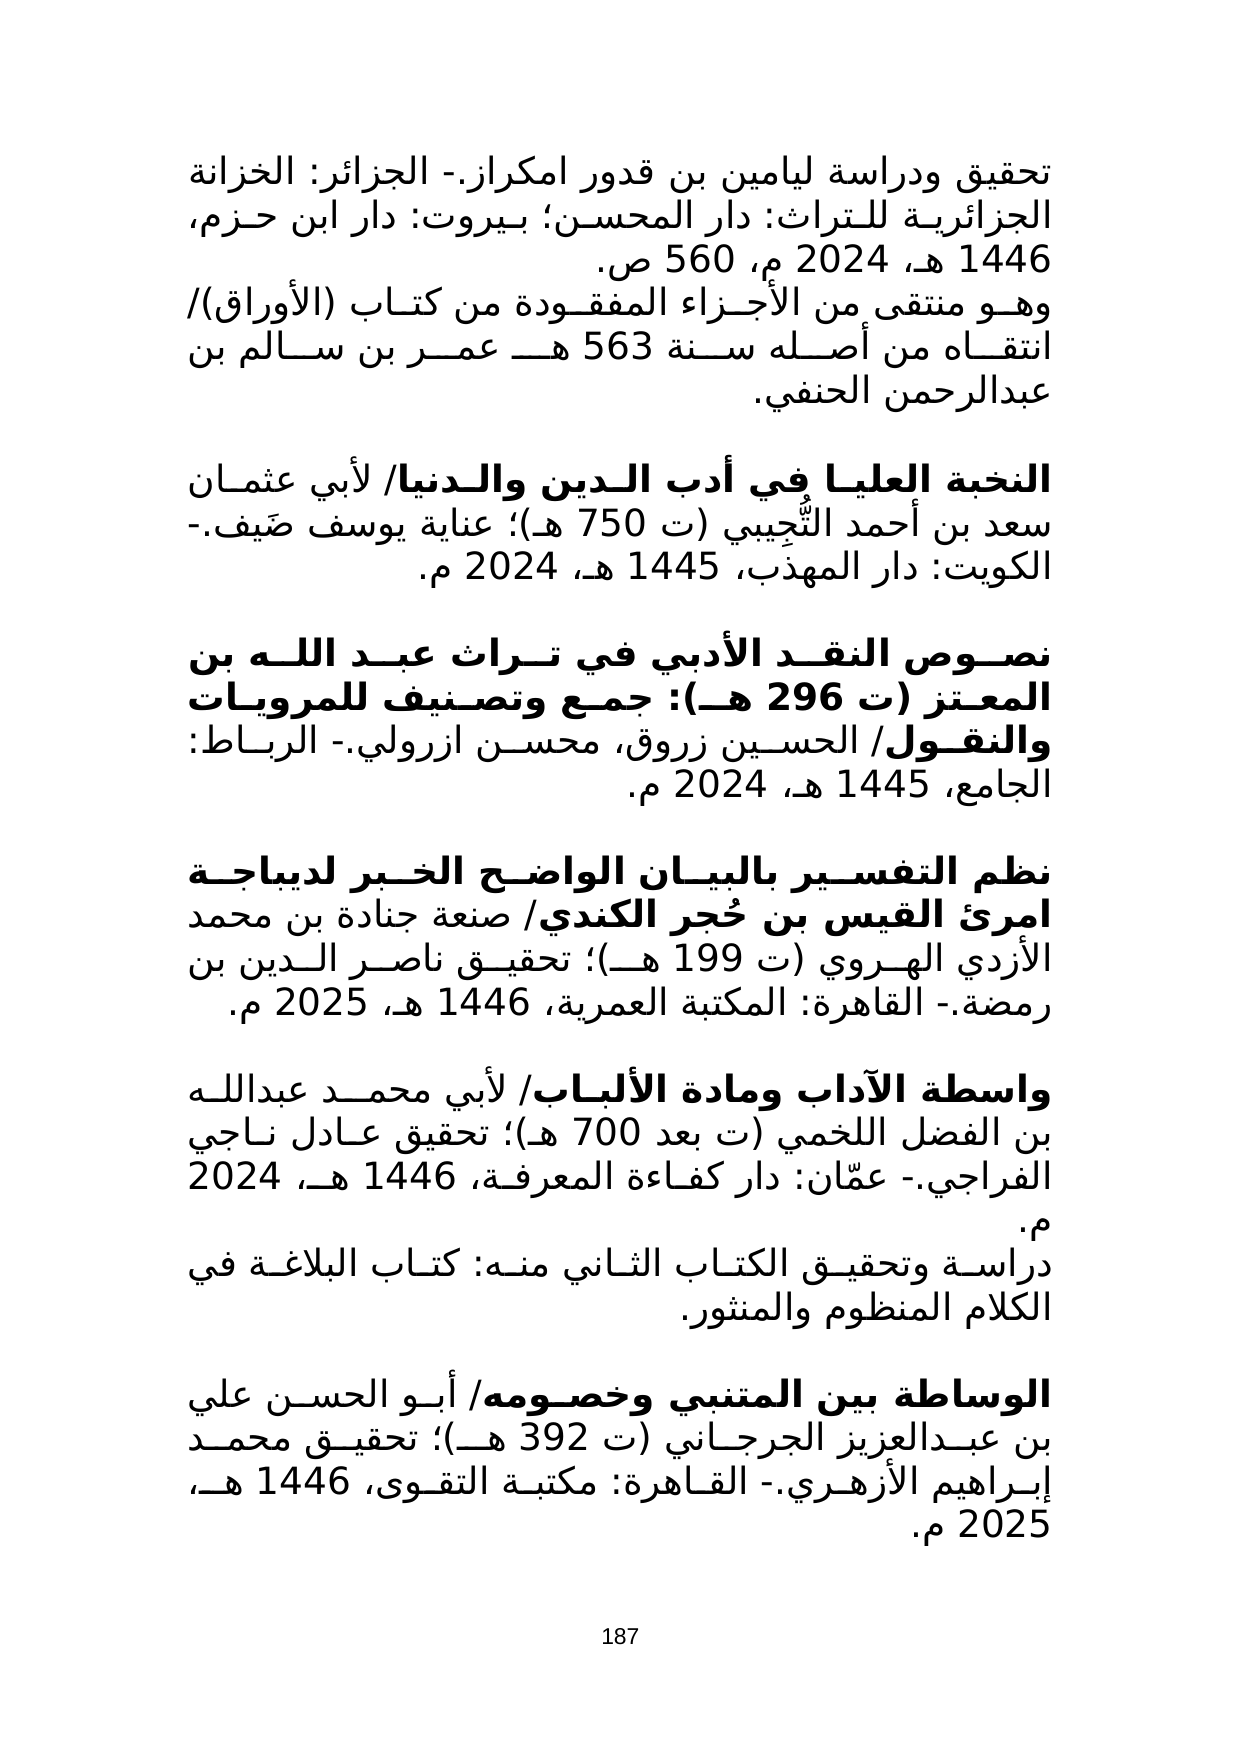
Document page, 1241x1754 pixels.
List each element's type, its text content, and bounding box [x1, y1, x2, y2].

text الوساطة بين المتنبي وخصومه/ أبو الحسن علي بن عبدالعزيز الجرجاني (ت 392 هـ)؛ تحقيق محمد إبراهيم الأزهري.- القاهرة: مكتبة التقوى، 1446 هـ، 2025 م. [187, 1372, 1053, 1547]
text نظم التفسير بالبيان الواضح الخبر لديباجة امرئ القيس بن حُجر الكندي/ صنعة جنادة بن محمد الأزدي الهروي (ت 199 هـ)؛ تحقيق ناصر الدين بن رمضة.- القاهرة: المكتبة العمرية، 1446 هـ، 2025 م. [187, 849, 1053, 1024]
text النخبة العليا في أدب الدين والدنيا/ لأبي عثمان سعد بن أحمد التُّجِيبي (ت 750 هـ)؛ عناية يوسف ضَيف.- الكويت: دار المهذب، 1445 هـ، 2024 م. [187, 458, 1053, 589]
text تحقيق ودراسة ليامين بن قدور امكراز.- الجزائر: الخزانة الجزائرية للتراث: دار المحسن؛ بيروت: دار ابن حزم، 1446 هـ، 2024 م، 560 ص. [187, 150, 1053, 281]
text دراسة وتحقيق الكتاب الثاني منه: كتاب البلاغة في الكلام المنظوم والمنثور. [187, 1242, 1053, 1329]
text واسطة الآداب ومادة الألباب/ لأبي محمـد عبدالله بن الفضل اللخمي (ت بعد 700 هـ)؛ تحقيق عادل ناجي الفراجي.- عمّان: دار كفاءة المعرفة، 1446 هـ، 2024 م. [187, 1067, 1053, 1242]
text نصوص النقد الأدبي في تراث عبد الله بن المعتز (ت 296 هـ): جمع وتصنيف للمرويات والنقول/ الحسين زروق، محسن ازرولي.- الرباط: الجامع، 1445 هـ، 2024 م. [187, 632, 1053, 806]
text وهو منتقى من الأجزاء المفقودة من كتاب (الأوراق)/ انتقاه من أصله سنة 563 هـ عمر بن سالم بن عبدالرحمن الحنفي. [187, 281, 1053, 412]
